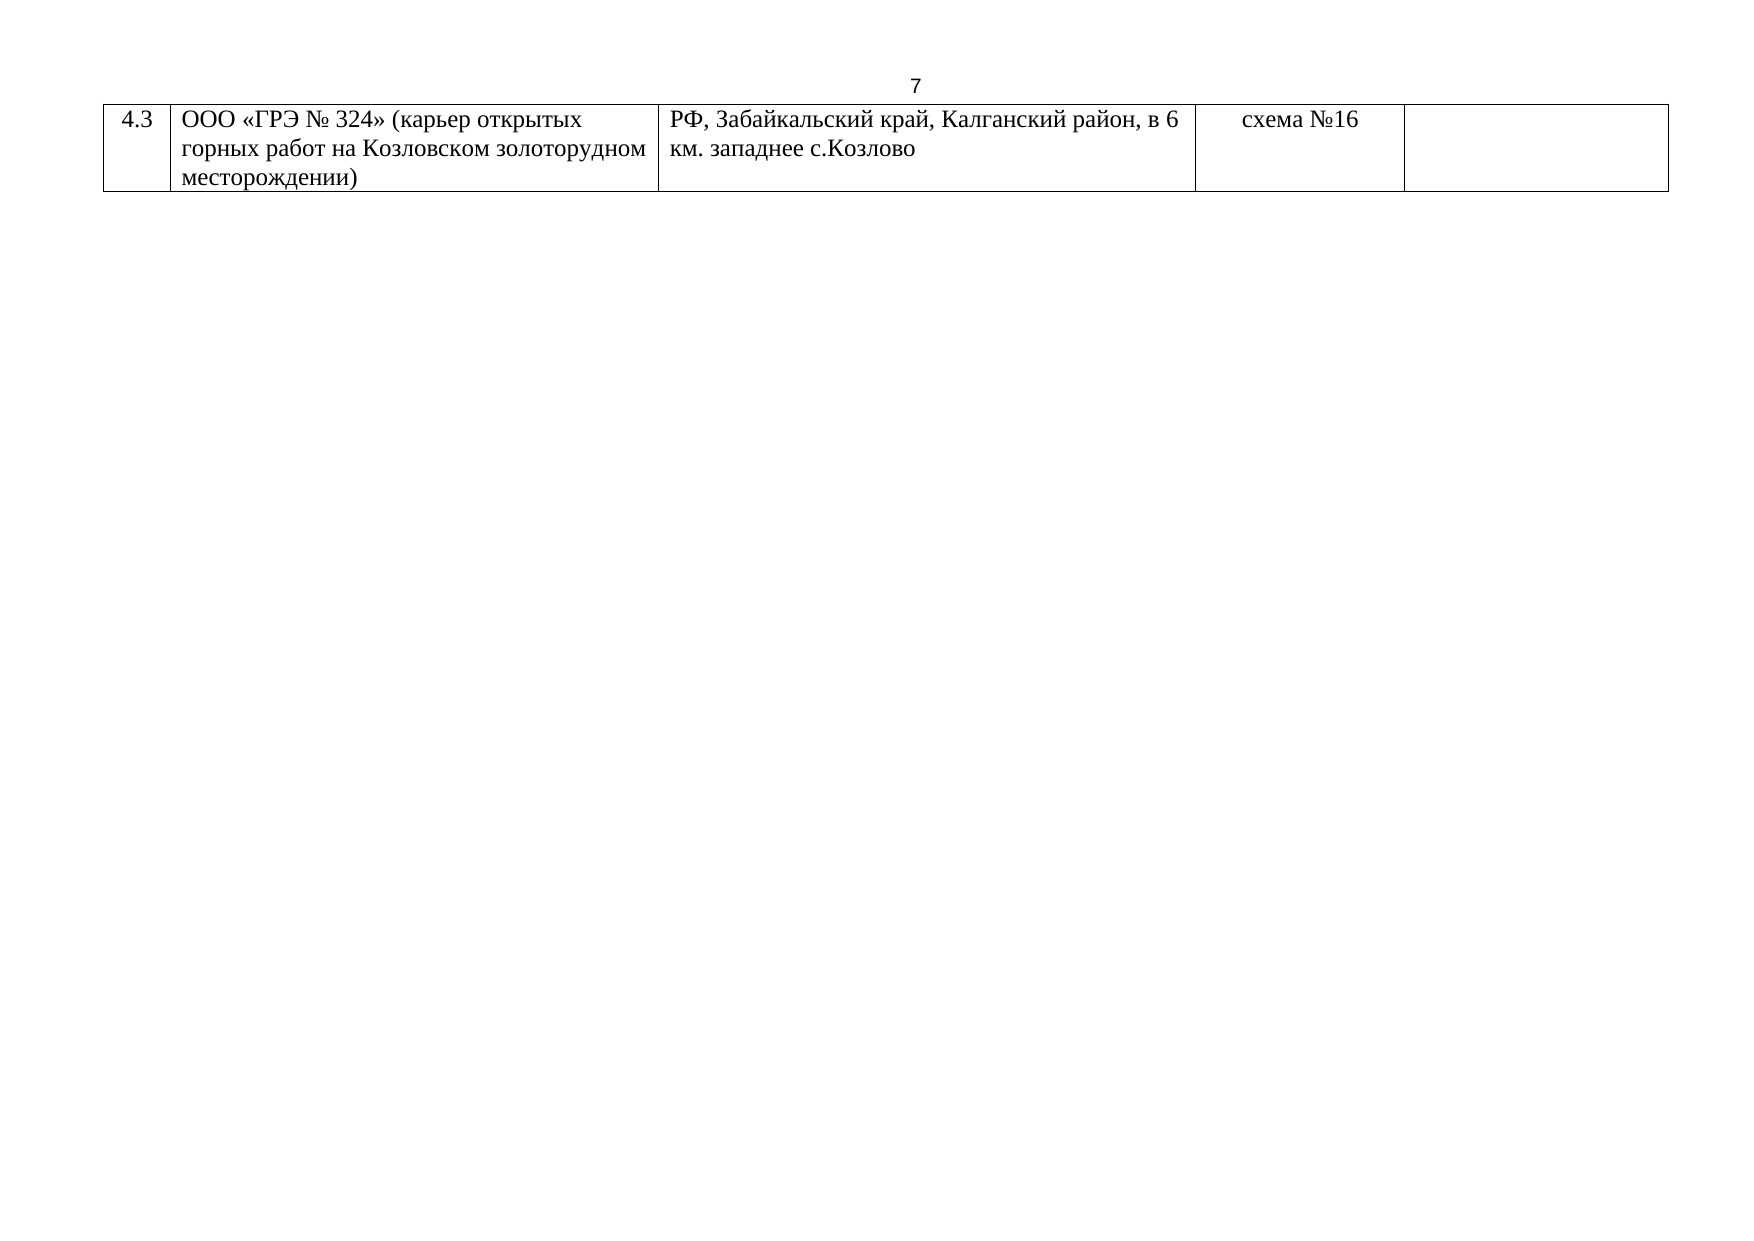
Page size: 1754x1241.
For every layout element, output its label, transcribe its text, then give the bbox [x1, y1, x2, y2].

table_cell 4.3 [104, 105, 170, 191]
table_cell РФ, Забайкальский край, Калганский район, в 6 км. западнее с.Козлово [659, 105, 1195, 191]
table_cell [1405, 105, 1668, 191]
table_cell схема №16 [1196, 105, 1404, 191]
table_cell ООО «ГРЭ № 324» (карьер открытых горных работ на Козловском золоторудном месторождении) [171, 105, 658, 191]
